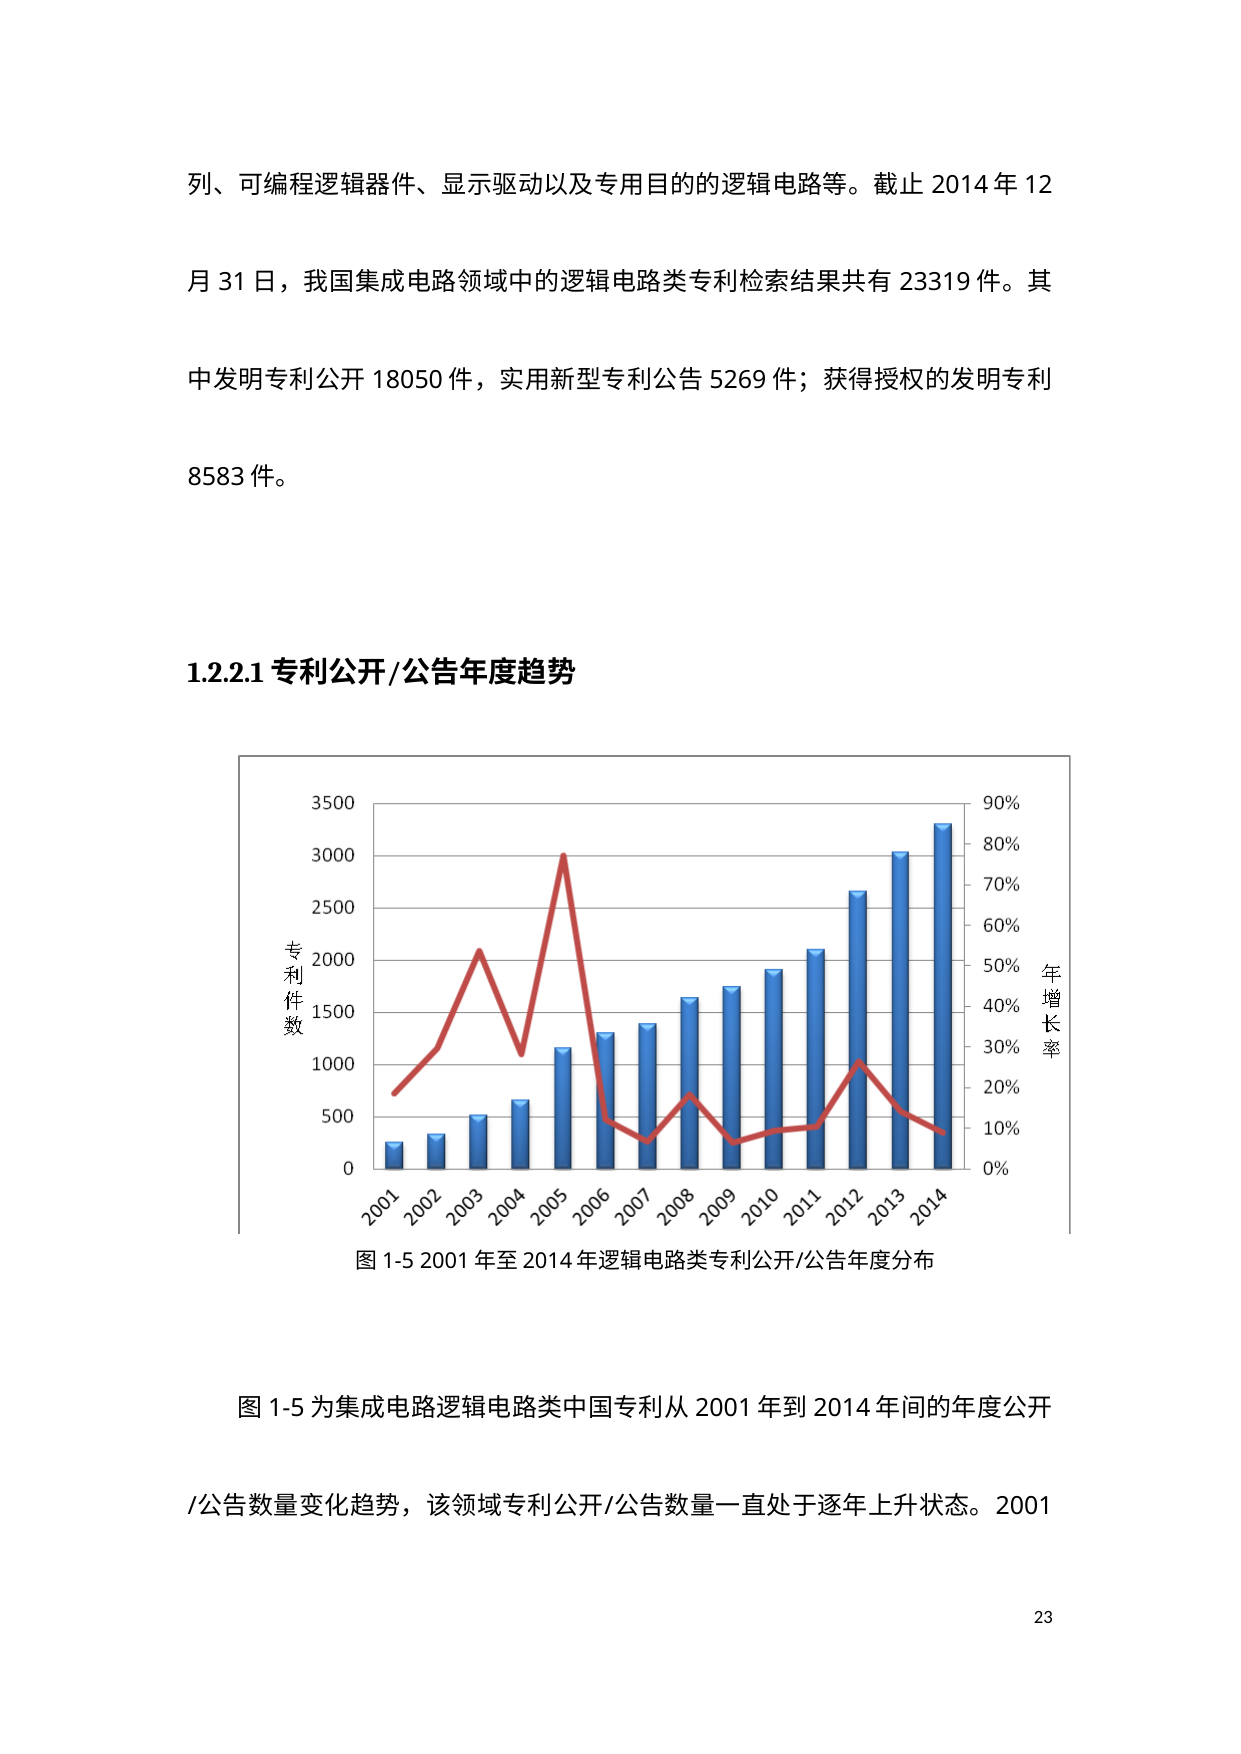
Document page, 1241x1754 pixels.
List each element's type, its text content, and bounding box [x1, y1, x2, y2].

picture [237, 755, 1071, 1234]
subtitle 1.2.2.1专利公开/公告年度趋势 [187, 637, 1053, 702]
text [187, 1373, 1053, 1536]
text 图1-5 2001年至2014年逻辑电路类专利公开/公告年度分布 [187, 1243, 1053, 1276]
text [187, 150, 1053, 507]
